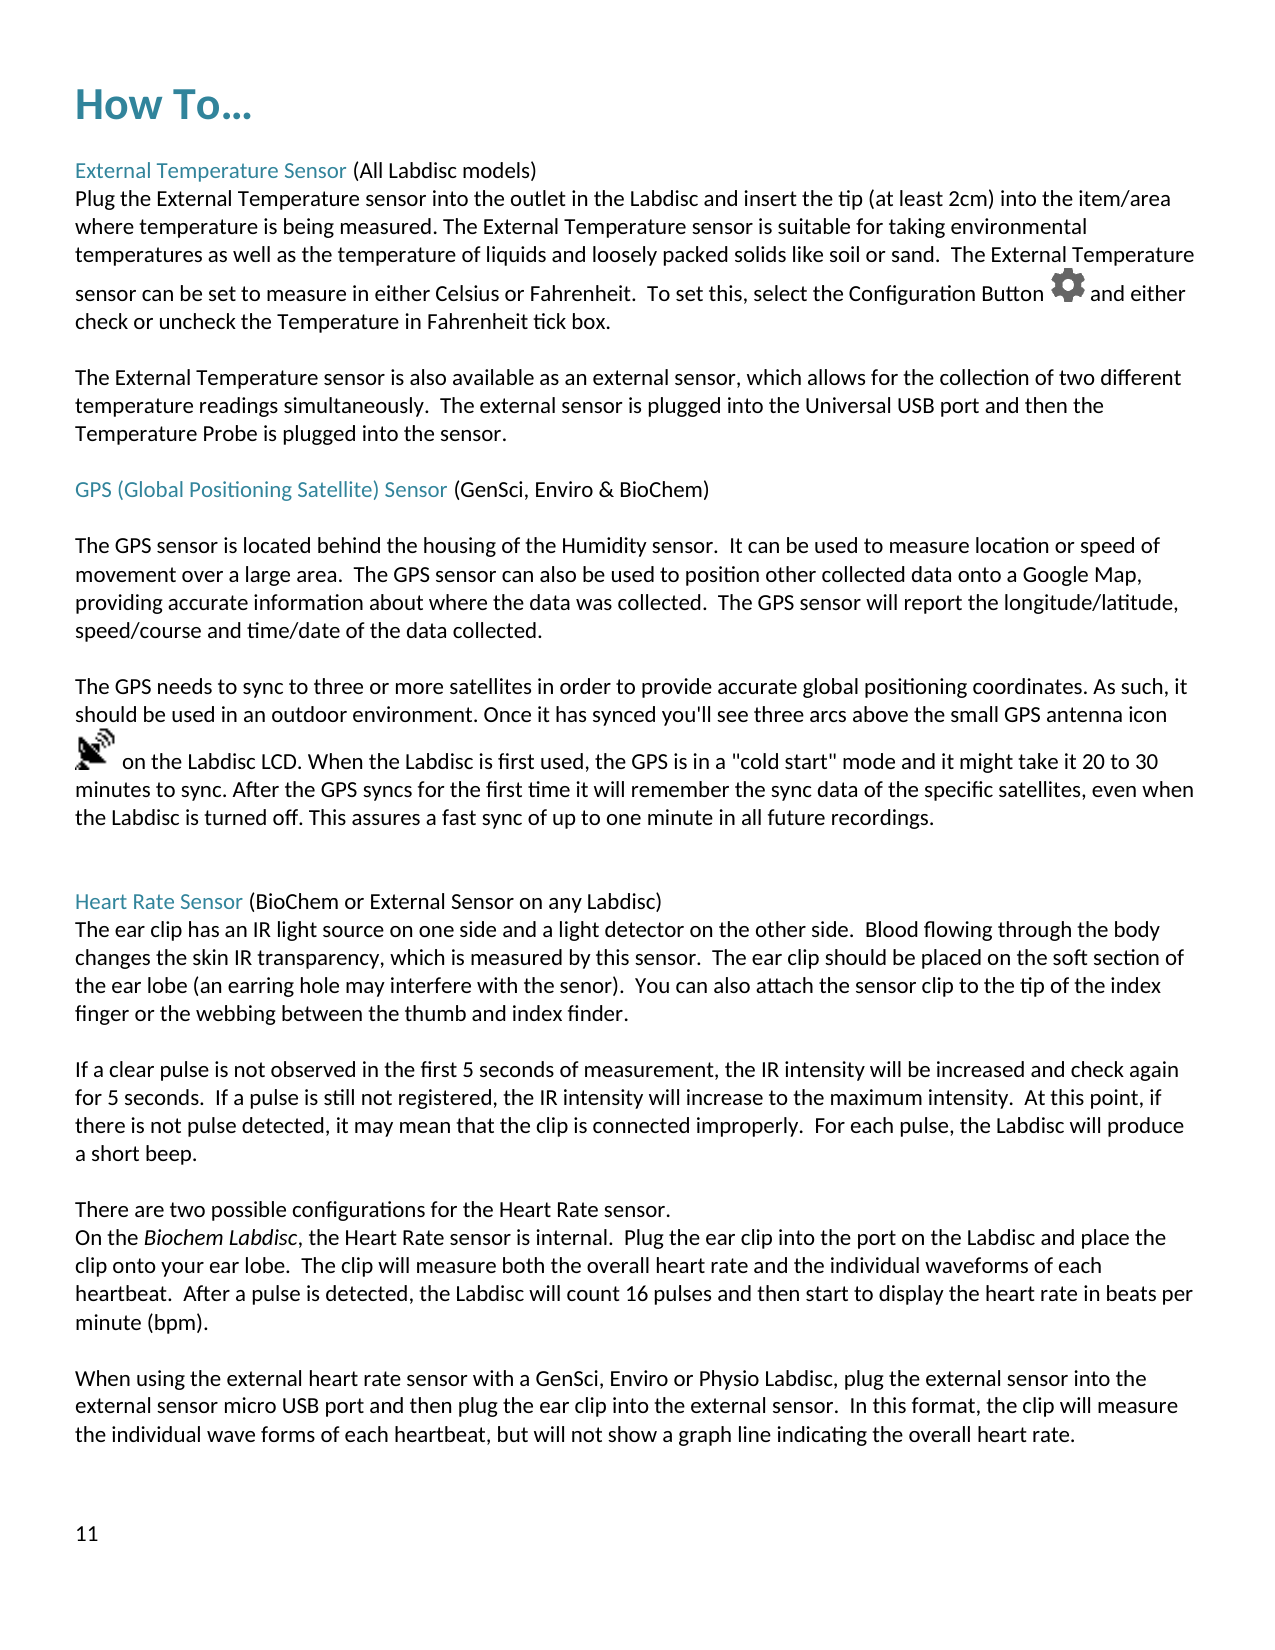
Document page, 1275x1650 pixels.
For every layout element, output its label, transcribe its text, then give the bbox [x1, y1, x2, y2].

text Heart Rate Sensor (BioChem or External Sensor on any Labdisc) [75, 887, 1200, 915]
text The External Temperature sensor is also available as an external sensor, which allows for the collection of two different temperature readings simultaneously. The external sensor is plugged into the Universal USB port and then the Temperature Probe is plugged into the sensor. [75, 363, 1200, 448]
text The ear clip has an IR light source on one side and a light detector on the other side. Blood flowing through the body changes the skin IR transparency, which is measured by this sensor. The ear clip should be placed on the soft section of the ear lobe (an earring hole may interfere with the senor). You can also attach the sensor clip to the tip of the index finger or the webbing between the thumb and index finder. [75, 915, 1200, 1027]
text There are two possible configurations for the Heart Rate sensor. [75, 1196, 1200, 1223]
text When using the external heart rate sensor with a GenSci, Enviro or Physio Labdisc, plug the external sensor into the external sensor micro USB port and then plug the ear clip into the external sensor. In this format, the clip will measure the individual wave forms of each heartbeat, but will not show a graph line indicating the overall heart rate. [75, 1364, 1200, 1448]
text External Temperature Sensor (All Labdisc models) [75, 156, 1200, 184]
text Plug the External Temperature sensor into the outlet in the Labdisc and insert the tip (at least 2cm) into the item/area where temperature is being measured. The External Temperature sensor is suitable for taking environmental temperatures as well as the temperature of liquids and loosely packed solids like soil or sand. The External Temperature sensor can be set to measure in either Celsius or Fahrenheit. To set this, select the Configuration Button and either check or uncheck the Temperature in Fahrenheit tick box. [75, 184, 1200, 336]
picture [1051, 268, 1085, 302]
picture [75, 727, 117, 770]
text The GPS needs to sync to three or more satellites in order to provide accurate global positioning coordinates. As such, it should be used in an outdoor environment. Once it has synced you'll see three arcs above the small GPS antenna icon on the Labdisc LCD. When the Labdisc is first used, the GPS is in a "cold start" mode and it might take it 20 to 30 minutes to sync. After the GPS syncs for the first time it will remember the sync data of the specific satellites, even when the Labdisc is turned off. This assures a fast sync of up to one minute in all future recordings. [75, 672, 1200, 831]
text GPS (Global Positioning Satellite) Sensor (GenSci, Enviro & BioChem) [75, 476, 1200, 504]
text If a clear pulse is not observed in the first 5 seconds of measurement, the IR intensity will be increased and check again for 5 seconds. If a pulse is still not registered, the IR intensity will increase to the maximum intensity. At this point, if there is not pulse detected, it may mean that the clip is connected improperly. For each pulse, the Labdisc will produce a short beep. [75, 1055, 1200, 1167]
text The GPS sensor is located behind the housing of the Humidity sensor. It can be used to measure location or speed of movement over a large area. The GPS sensor can also be used to position other collected data onto a Google Map, providing accurate information about where the data was collected. The GPS sensor will report the longitude/latitude, speed/course and time/date of the data collected. [75, 532, 1200, 644]
text On the Biochem Labdisc, the Heart Rate sensor is internal. Plug the ear clip into the port on the Labdisc and place the clip onto your ear lobe. The clip will measure both the overall heart rate and the individual waveforms of each heartbeat. After a pulse is detected, the Labdisc will count 16 pulses and then start to display the heart rate in beats per minute (bpm). [75, 1223, 1200, 1336]
